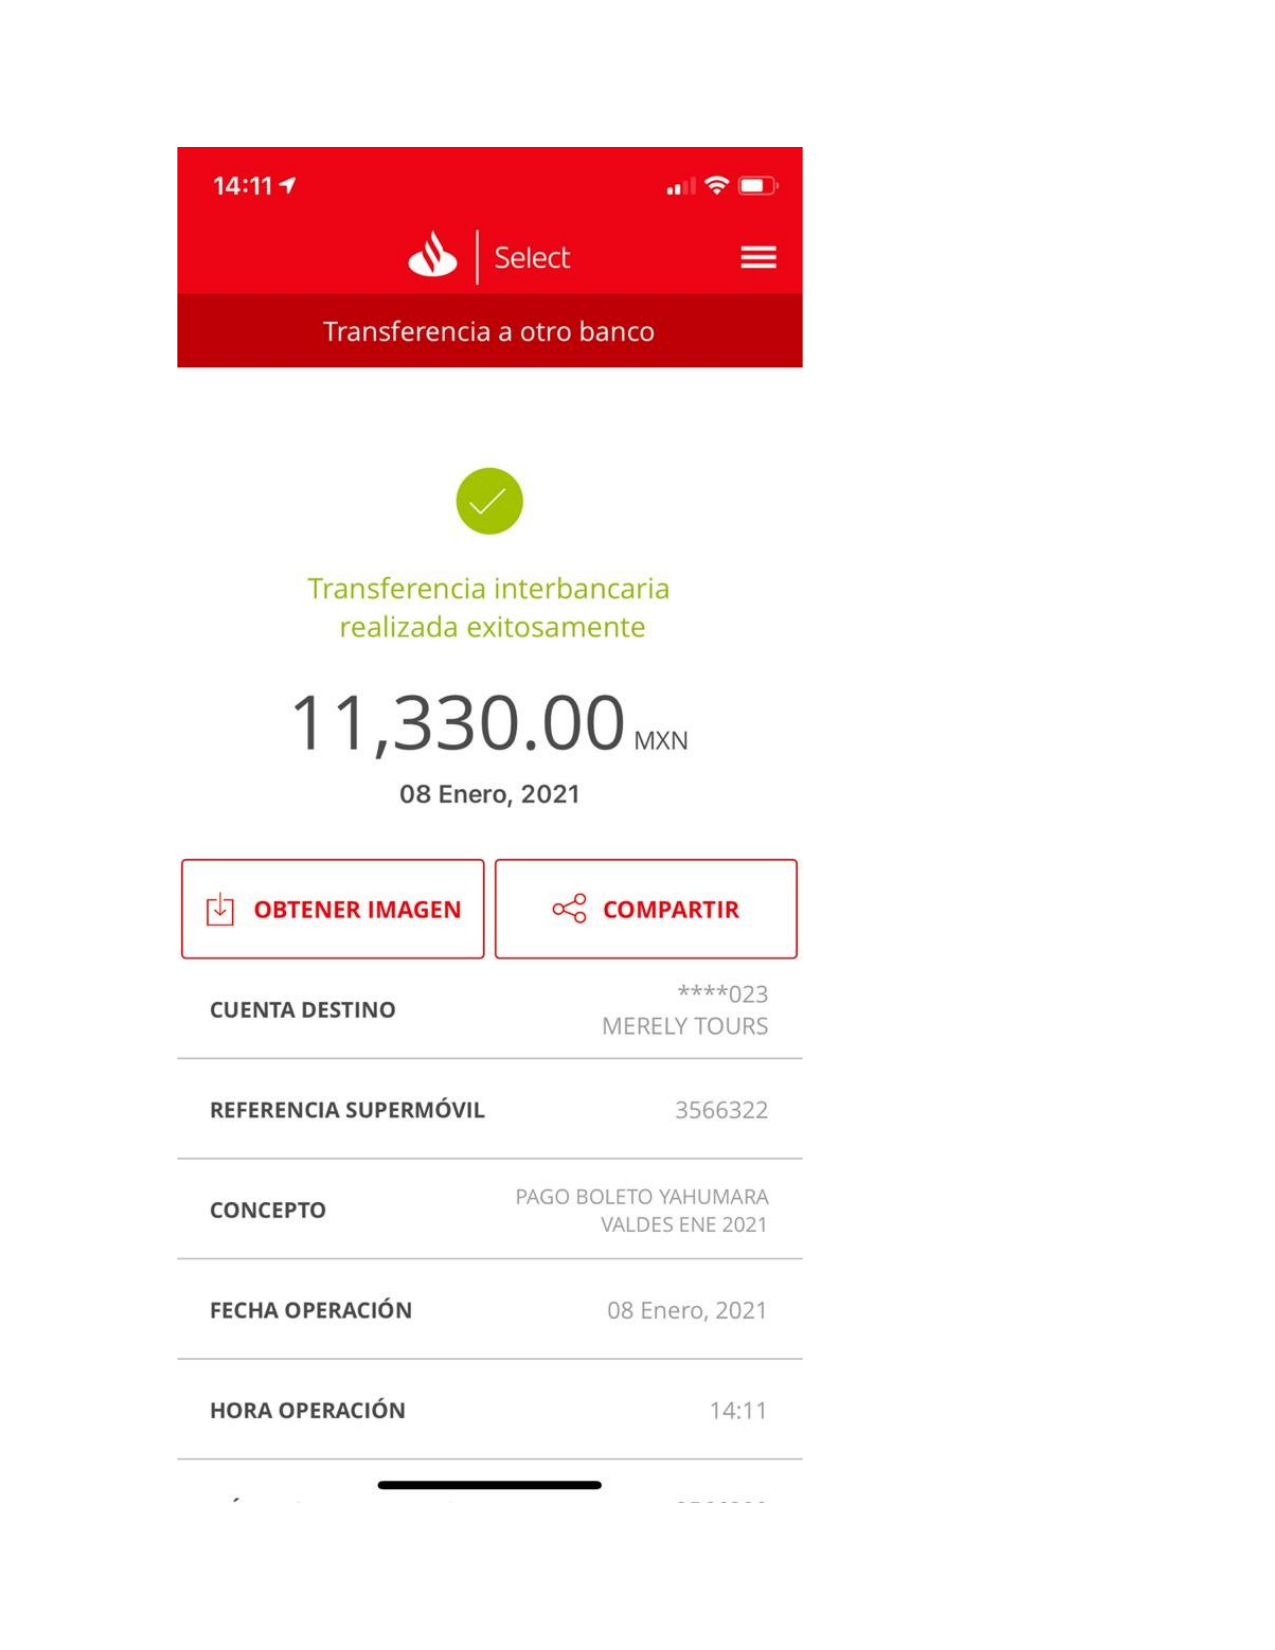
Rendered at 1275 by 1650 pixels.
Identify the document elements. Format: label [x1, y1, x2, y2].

picture [177, 147, 803, 1503]
